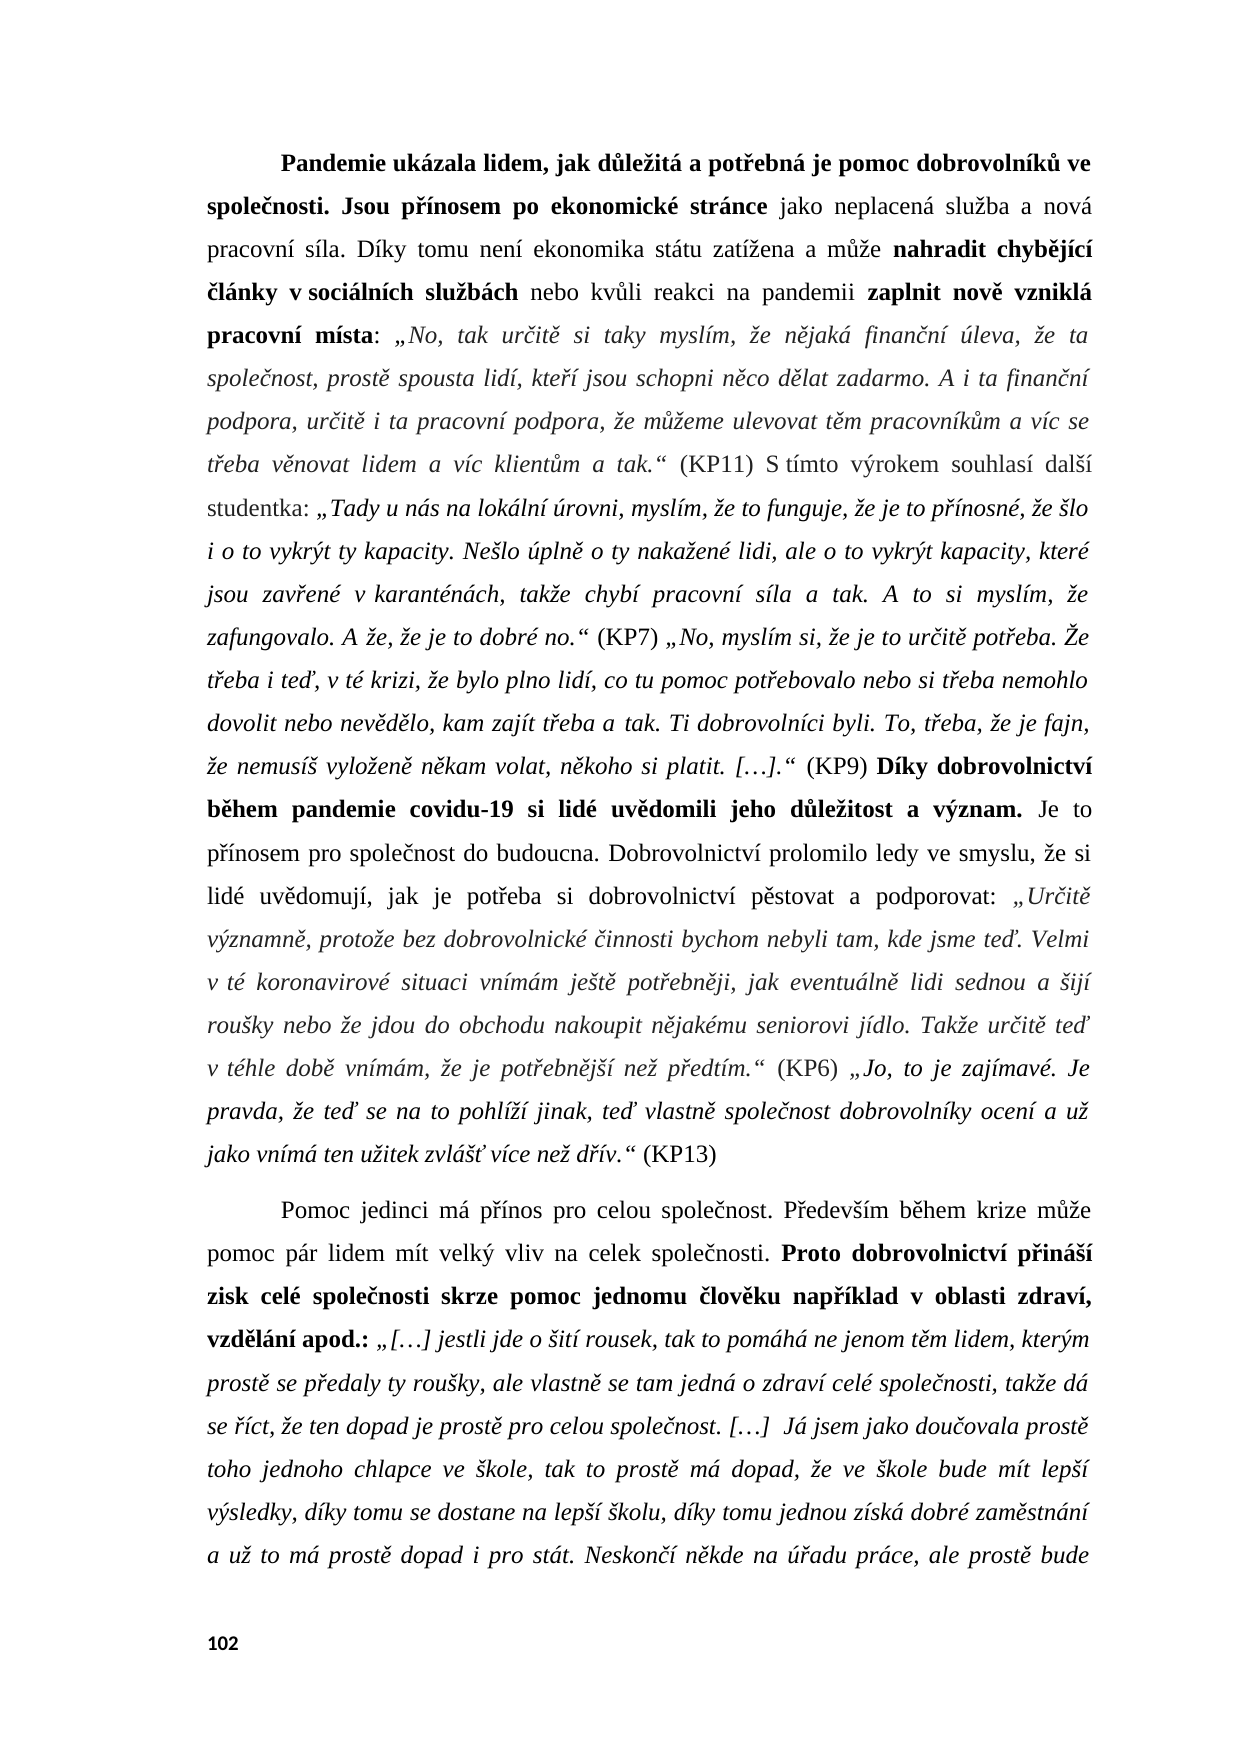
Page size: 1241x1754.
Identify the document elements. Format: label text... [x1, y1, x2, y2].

text Pandemie ukázala lidem, jak důležitá a potřebná je pomoc dobrovolníků ve společnosti. Jsou přínosem po ekonomické stránce jako neplacená služba a nová pracovní síla. Díky tomu není ekonomika státu zatížena a může nahradit chybějící články v sociálních službách nebo kvůli reakci na pandemii zaplnit nově vzniklá pracovní místa: „No, tak určitě si taky myslím, že nějaká finanční úleva, že ta společnost, prostě spousta lidí, kteří jsou schopni něco dělat zadarmo. A i ta finanční podpora, určitě i ta pracovní podpora, že můžeme ulevovat těm pracovníkům a víc se třeba věnovat lidem a víc klientům a tak.“ (KP11) S tímto výrokem souhlasí další studentka: „Tady u nás na lokální úrovni, myslím, že to funguje, že je to přínosné, že šlo i o to vykrýt ty kapacity. Nešlo úplně o ty nakažené lidi, ale o to vykrýt kapacity, které jsou zavřené v karanténách, takže chybí pracovní síla a tak. A to si myslím, že zafungovalo. A že, že je to dobré no.“ (KP7) „No, myslím si, že je to určitě potřeba. Že třeba i teď, v té krizi, že bylo plno lidí, co tu pomoc potřebovalo nebo si třeba nemohlo dovolit nebo nevědělo, kam zajít třeba a tak. Ti dobrovolníci byli. To, třeba, že je fajn, že nemusíš vyloženě někam volat, někoho si platit. […].“ (KP9) Díky dobrovolnictví během pandemie covidu-19 si lidé uvědomili jeho důležitost a význam. Je to přínosem pro společnost do budoucna. Dobrovolnictví prolomilo ledy ve smyslu, že si lidé uvědomují, jak je potřeba si dobrovolnictví pěstovat a podporovat: „Určitě významně, protože bez dobrovolnické činnosti bychom nebyli tam, kde jsme teď. Velmi v té koronavirové situaci vnímám ještě potřebněji, jak eventuálně lidi sednou a šijí roušky nebo že jdou do obchodu nakoupit nějakému seniorovi jídlo. Takže určitě teď v téhle době vnímám, že je potřebnější než předtím.“ (KP6) „Jo, to je zajímavé. Je pravda, že teď se na to pohlíží jinak, teď vlastně společnost dobrovolníky ocení a už jako vnímá ten užitek zvlášť více než dřív.“ (KP13) [207, 148, 1092, 1168]
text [207, 1195, 1092, 1569]
